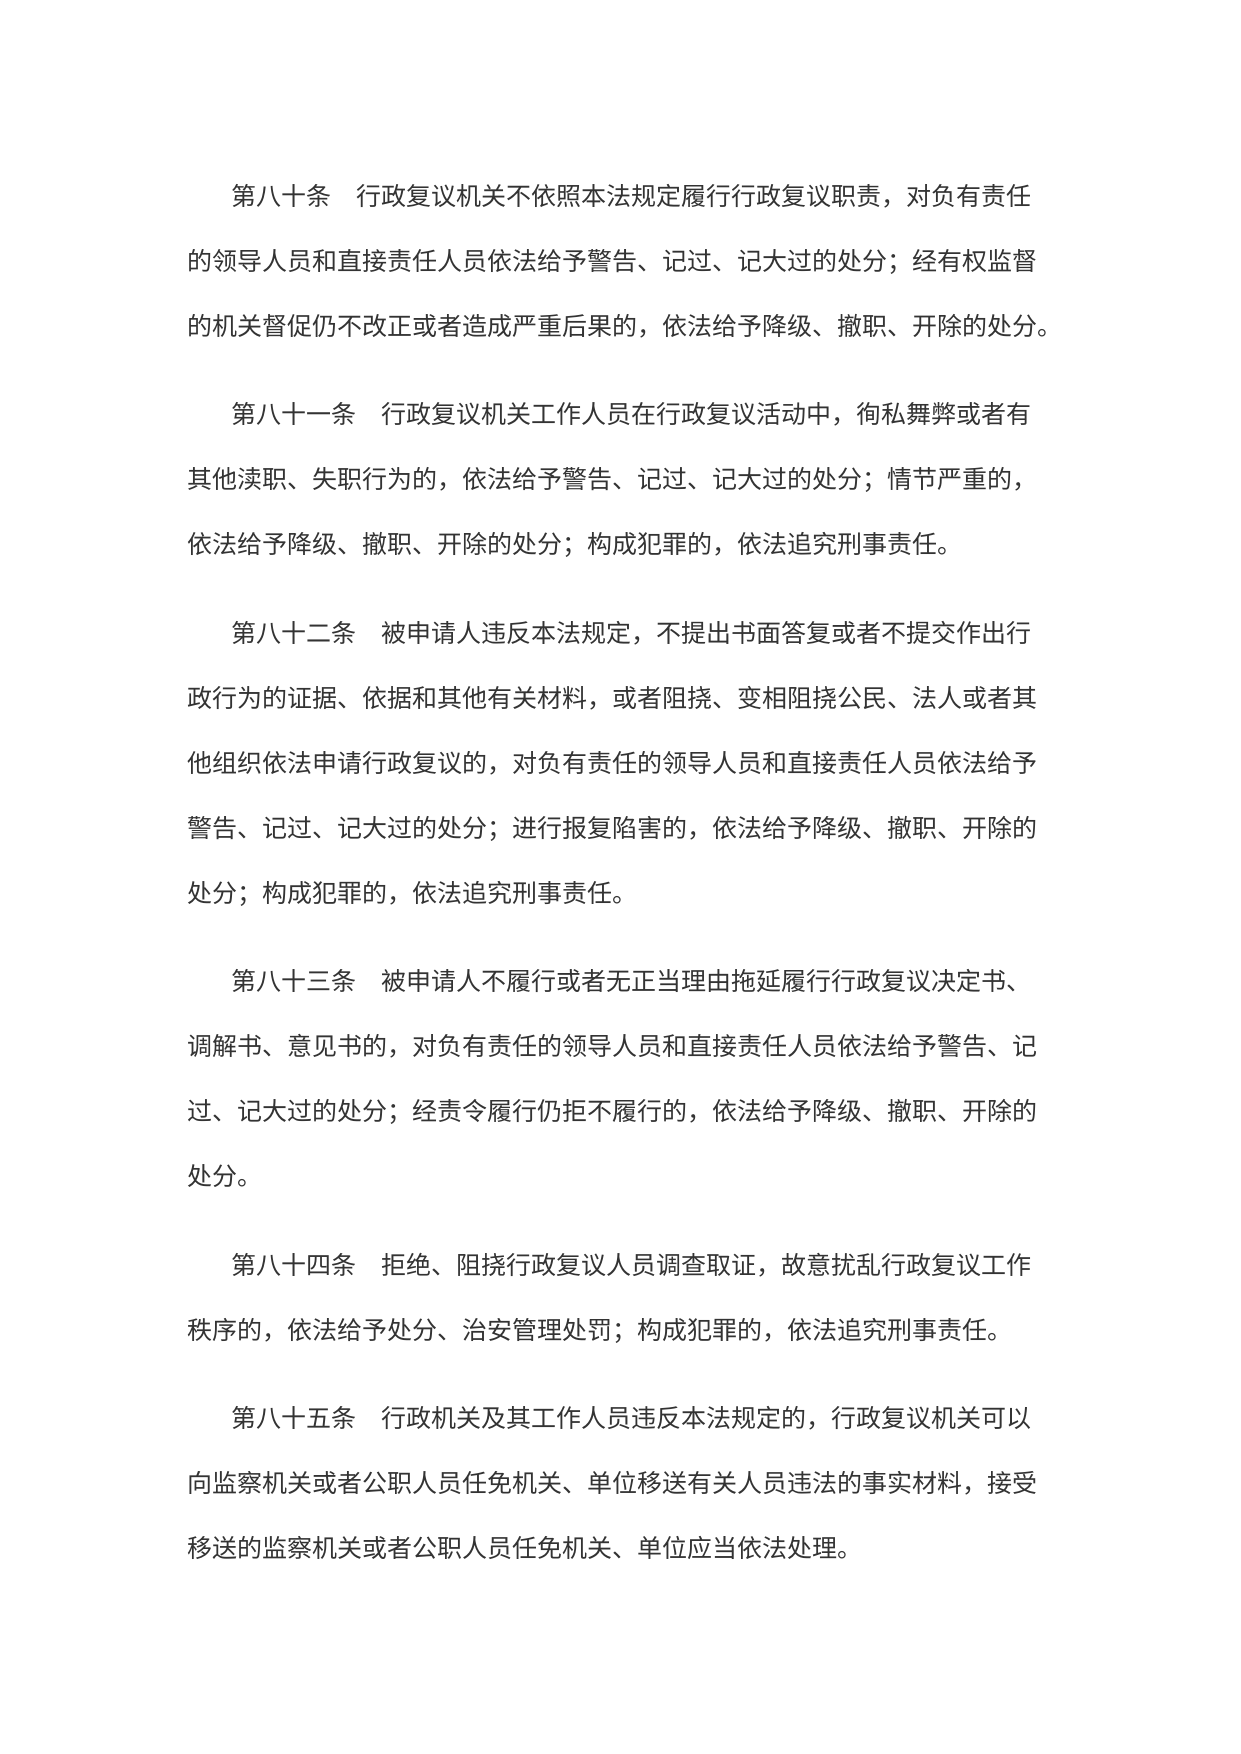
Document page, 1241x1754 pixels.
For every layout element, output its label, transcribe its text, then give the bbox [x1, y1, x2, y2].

text 第八十条 行政复议机关不依照本法规定履行行政复议职责，对负有责任的领导人员和直接责任人员依法给予警告、记过、记大过的处分；经有权监督的机关督促仍不改正或者造成严重后果的，依法给予降级、撤职、开除的处分。 [187, 162, 1053, 357]
text 第八十三条 被申请人不履行或者无正当理由拖延履行行政复议决定书、调解书、意见书的，对负有责任的领导人员和直接责任人员依法给予警告、记过、记大过的处分；经责令履行仍拒不履行的，依法给予降级、撤职、开除的处分。 [187, 947, 1053, 1207]
text 第八十五条 行政机关及其工作人员违反本法规定的，行政复议机关可以向监察机关或者公职人员任免机关、单位移送有关人员违法的事实材料，接受移送的监察机关或者公职人员任免机关、单位应当依法处理。 [187, 1384, 1053, 1579]
text 第八十四条 拒绝、阻挠行政复议人员调查取证，故意扰乱行政复议工作秩序的，依法给予处分、治安管理处罚；构成犯罪的，依法追究刑事责任。 [187, 1231, 1053, 1361]
text 第八十二条 被申请人违反本法规定，不提出书面答复或者不提交作出行政行为的证据、依据和其他有关材料，或者阻挠、变相阻挠公民、法人或者其他组织依法申请行政复议的，对负有责任的领导人员和直接责任人员依法给予警告、记过、记大过的处分；进行报复陷害的，依法给予降级、撤职、开除的处分；构成犯罪的，依法追究刑事责任。 [187, 599, 1053, 924]
text 第八十一条 行政复议机关工作人员在行政复议活动中，徇私舞弊或者有其他渎职、失职行为的，依法给予警告、记过、记大过的处分；情节严重的，依法给予降级、撤职、开除的处分；构成犯罪的，依法追究刑事责任。 [187, 380, 1053, 575]
